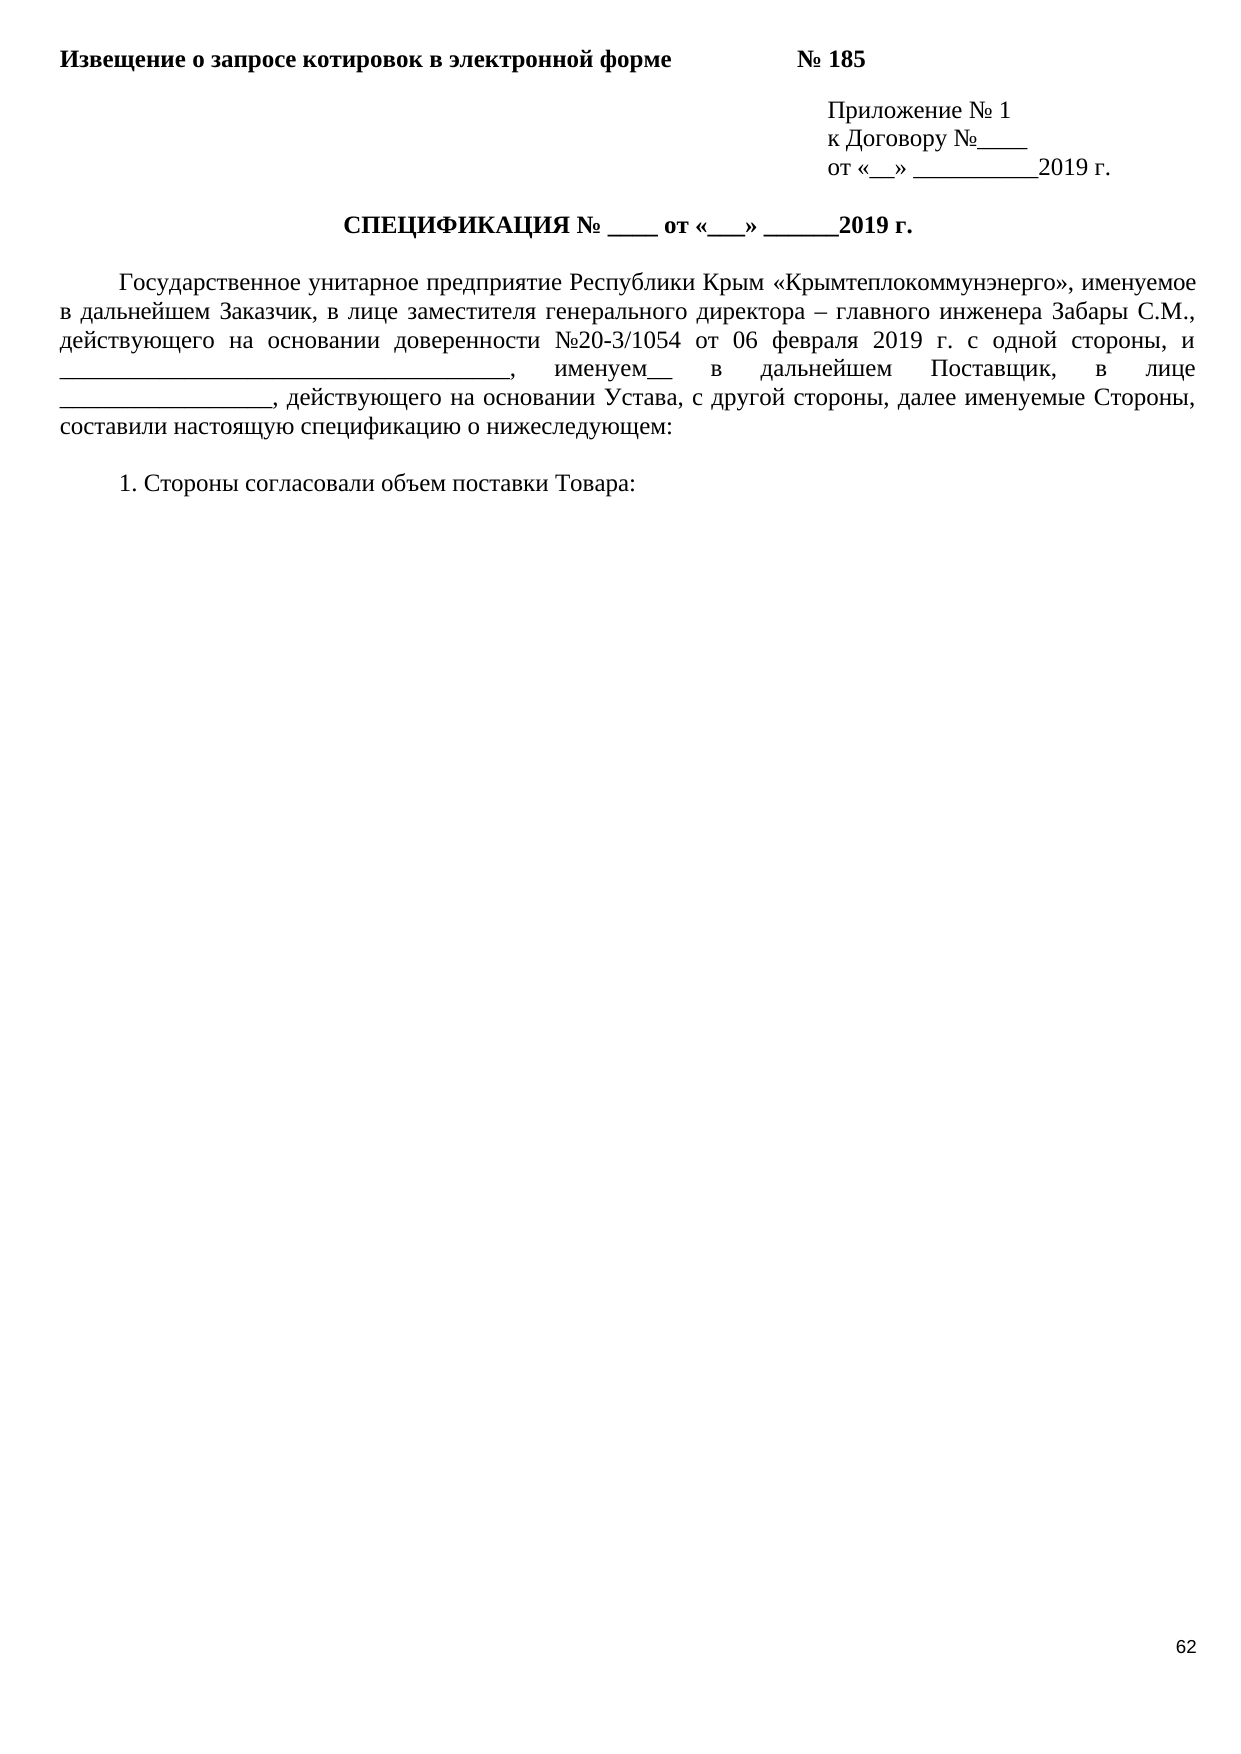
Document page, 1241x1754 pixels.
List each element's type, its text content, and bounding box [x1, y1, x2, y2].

text Приложение № 1 [59, 95, 1196, 123]
text от «__» __________2019 г. [59, 152, 1196, 181]
text 1. Стороны согласовали объем поставки Товара: [59, 468, 1196, 497]
text к Договору №____ [59, 123, 1196, 152]
text СПЕЦИФИКАЦИЯ № ____ от «___» ______2019 г. [59, 210, 1196, 238]
text Государственное унитарное предприятие Республики Крым «Крымтеплокоммунэнерго», именуемое в дальнейшем Заказчик, в лице заместителя генерального директора – главного инженера Забары С.М., действующего на основании доверенности №20-3/1054 от 06 февраля 2019 г. с одной стороны, и ____________________________________, именуем__ в дальнейшем Поставщик, в лице _________________, действующего на основании Устава, с другой стороны, далее именуемые Стороны, составили настоящую спецификацию о нижеследующем: [59, 267, 1196, 440]
